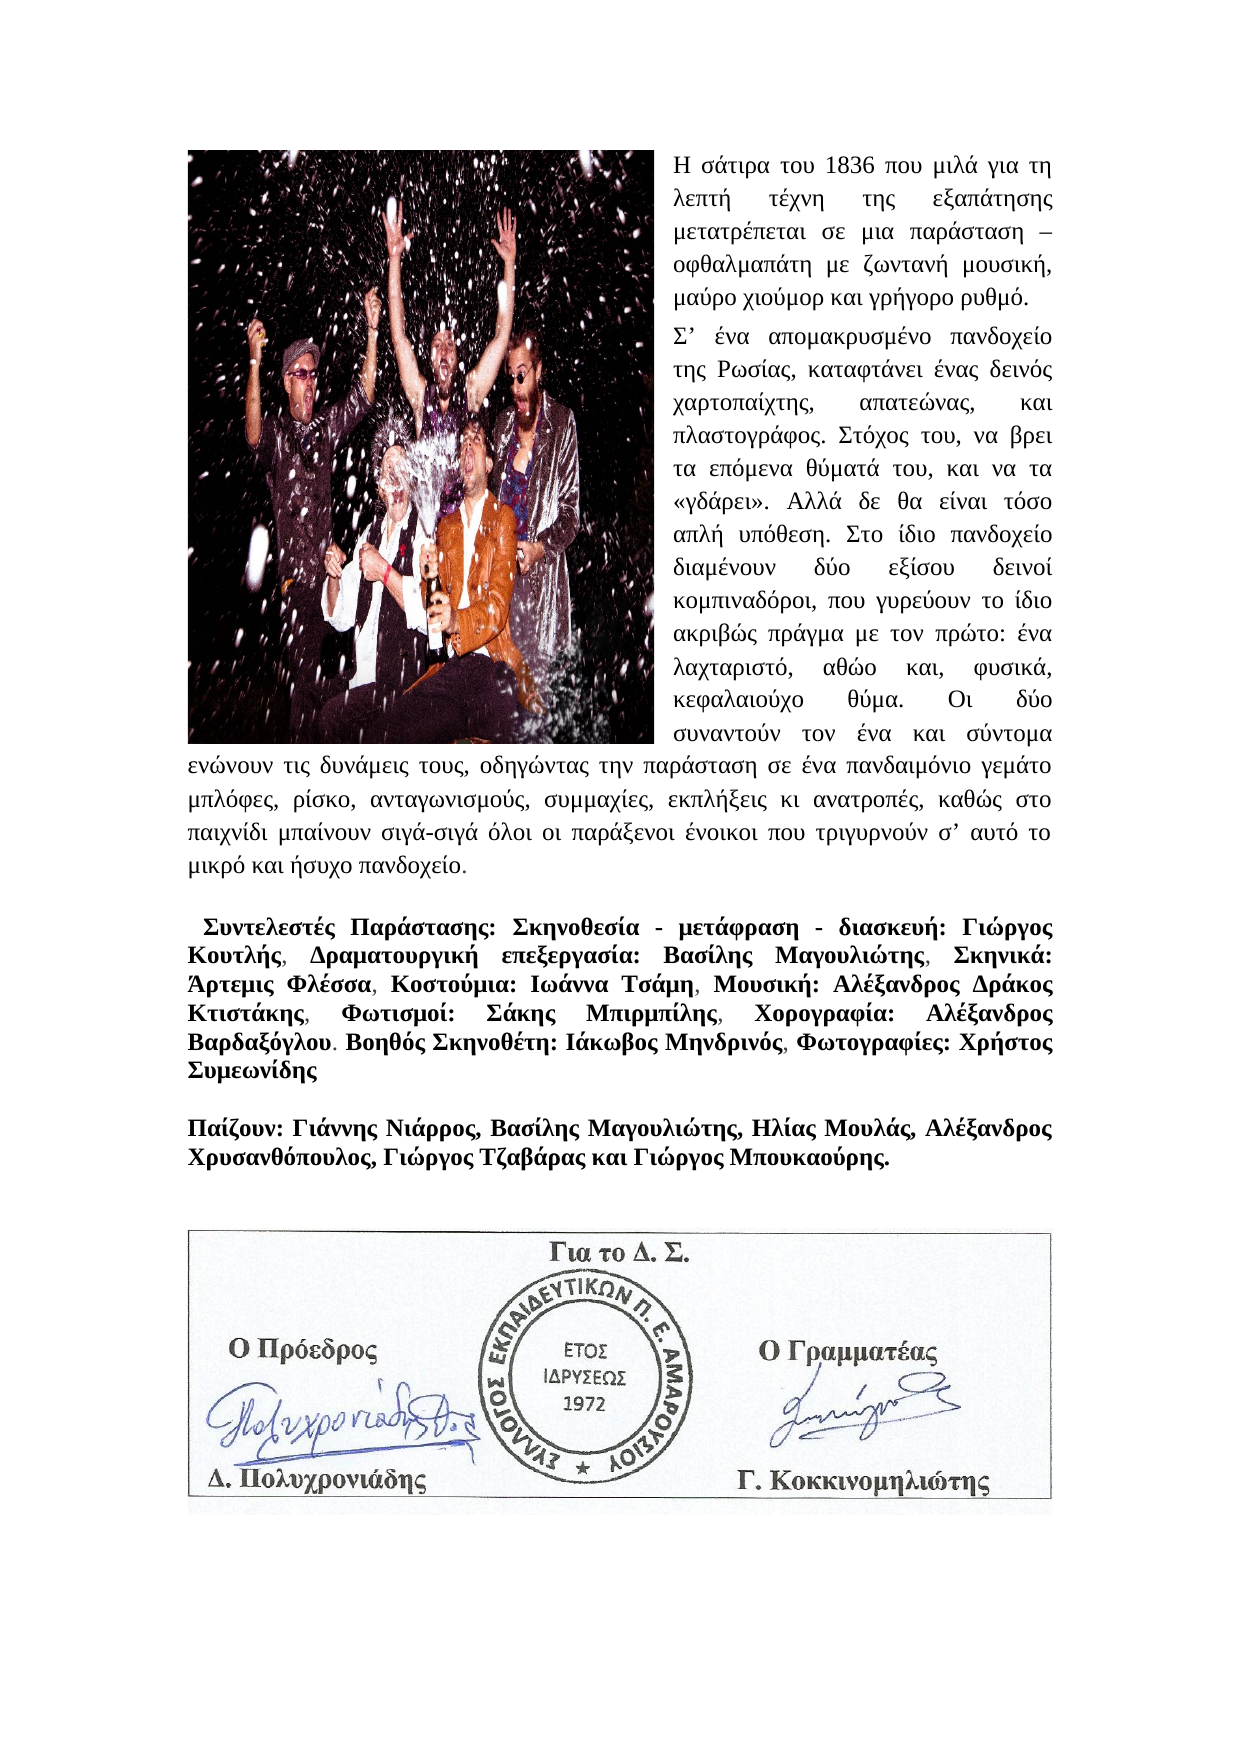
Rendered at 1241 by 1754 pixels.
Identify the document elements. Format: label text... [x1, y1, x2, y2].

text Συντελεστές Παράστασης: Σκηνοθεσία - μετάφραση - διασκευή: Γιώργος Κουτλής, Δραματουργική επεξεργασία: Βασίλης Μαγουλιώτης, Σκηνικά: Άρτεμις Φλέσσα, Κοστούμια: Ιωάννα Τσάμη, Μουσική: Αλέξανδρος Δράκος Κτιστάκης, Φωτισμοί: Σάκης Μπιρμπίλης, Χορογραφία: Αλέξανδρος Βαρδαξόγλου. Βοηθός Σκηνοθέτη: Ιάκωβος Μηνδρινός, Φωτογραφίες: Χρήστος Συμεωνίδης [187, 912, 1053, 1084]
picture [187, 1228, 1053, 1515]
text Σ’ ένα απομακρυσμένο πανδοχείο της Ρωσίας, καταφτάνει ένας δεινός χαρτοπαίχτης, απατεώνας, και πλαστογράφος. Στόχος του, να βρει τα επόμενα θύματά του, και να τα «γδάρει». Αλλά δε θα είναι τόσο απλή υπόθεση. Στο ίδιο πανδοχείο διαμένουν δύο εξίσου δεινοί κομπιναδόροι, που γυρεύουν το ίδιο ακριβώς πράγμα με τον πρώτο: ένα λαχταριστό, αθώο και, φυσικά, κεφαλαιούχο θύμα. Οι δύο συναντούν τον ένα και σύντομα ενώνουν τις δυνάμεις τους, οδηγώντας την παράσταση σε ένα πανδαιμόνιο γεμάτο μπλόφες, ρίσκο, ανταγωνισμούς, συμμαχίες, εκπλήξεις κι ανατροπές, καθώς στο παιχνίδι μπαίνουν σιγά-σιγά όλοι οι παράξενοι ένοικοι που τριγυρνούν σ’ αυτό το μικρό και ήσυχο πανδοχείο. [187, 831, 1053, 878]
picture [187, 150, 655, 744]
text Σ’ ένα απομακρυσμένο πανδοχείο της Ρωσίας, καταφτάνει ένας δεινός χαρτοπαίχτης, απατεώνας, και πλαστογράφος. Στόχος του, να βρει τα επόμενα θύματά του, και να τα «γδάρει». Αλλά δε θα είναι τόσο απλή υπόθεση. Στο ίδιο πανδοχείο διαμένουν δύο εξίσου δεινοί κομπιναδόροι, που γυρεύουν το ίδιο ακριβώς πράγμα με τον πρώτο: ένα λαχταριστό, αθώο και, φυσικά, κεφαλαιούχο θύμα. Οι δύο συναντούν τον ένα και σύντομα ενώνουν τις δυνάμεις τους, οδηγώντας την παράσταση σε ένα πανδαιμόνιο γεμάτο μπλόφες, ρίσκο, ανταγωνισμούς, συμμαχίες, εκπλήξεις κι ανατροπές, καθώς στο παιχνίδι μπαίνουν σιγά-σιγά όλοι οι παράξενοι ένοικοι που τριγυρνούν σ’ αυτό το μικρό και ήσυχο πανδοχείο. [187, 321, 1053, 829]
text Η σάτιρα του 1836 που μιλά για τη λεπτή τέχνη της εξαπάτησης μετατρέπεται σε μια παράσταση –οφθαλμαπάτη με ζωντανή μουσική, μαύρο χιούμορ και γρήγορο ρυθμό. [655, 150, 1053, 311]
text Παίζουν: Γιάννης Νιάρρος, Βασίλης Μαγουλιώτης, Ηλίας Μουλάς, Αλέξανδρος Χρυσανθόπουλος, Γιώργος Τζαβάρας και Γιώργος Μπουκαούρης. [187, 1113, 1053, 1171]
